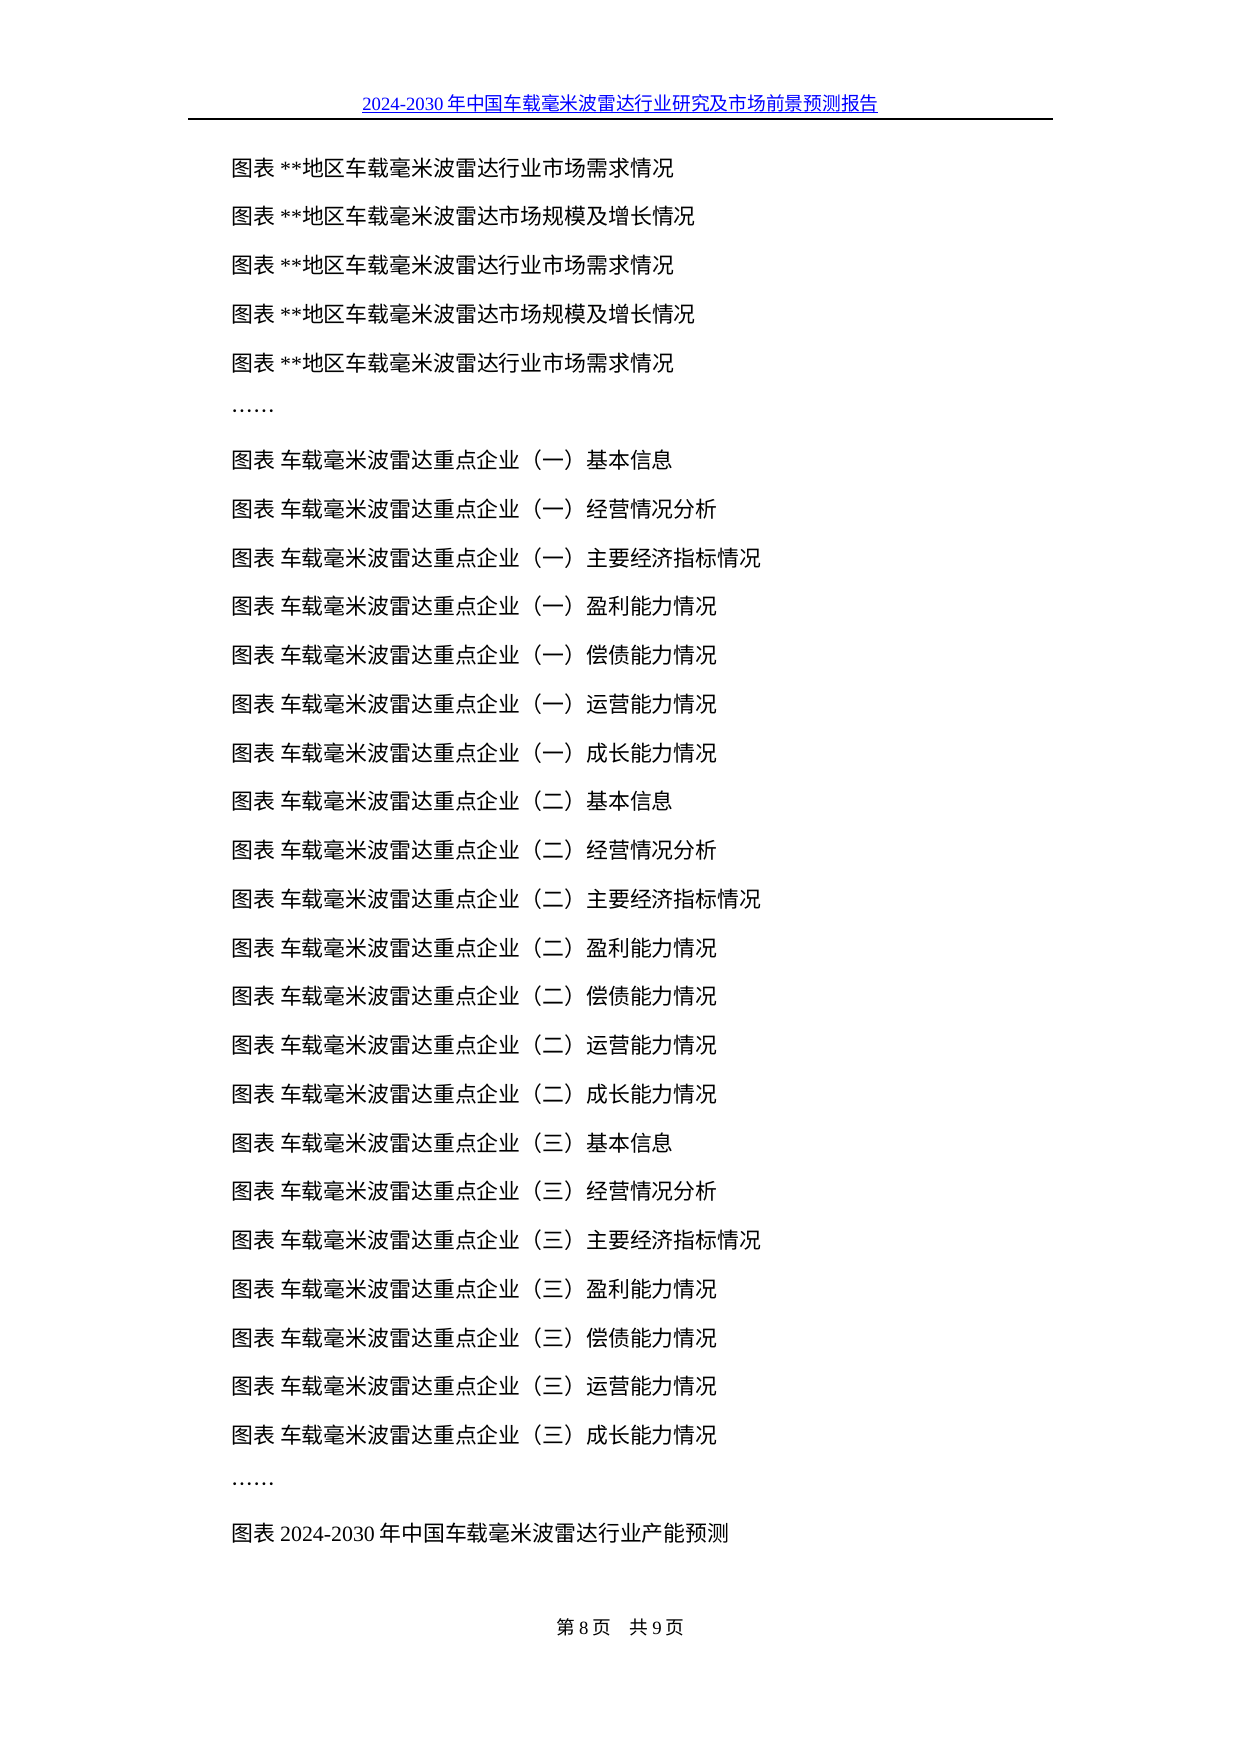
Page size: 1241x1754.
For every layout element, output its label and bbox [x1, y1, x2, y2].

text [187, 150, 1053, 1548]
